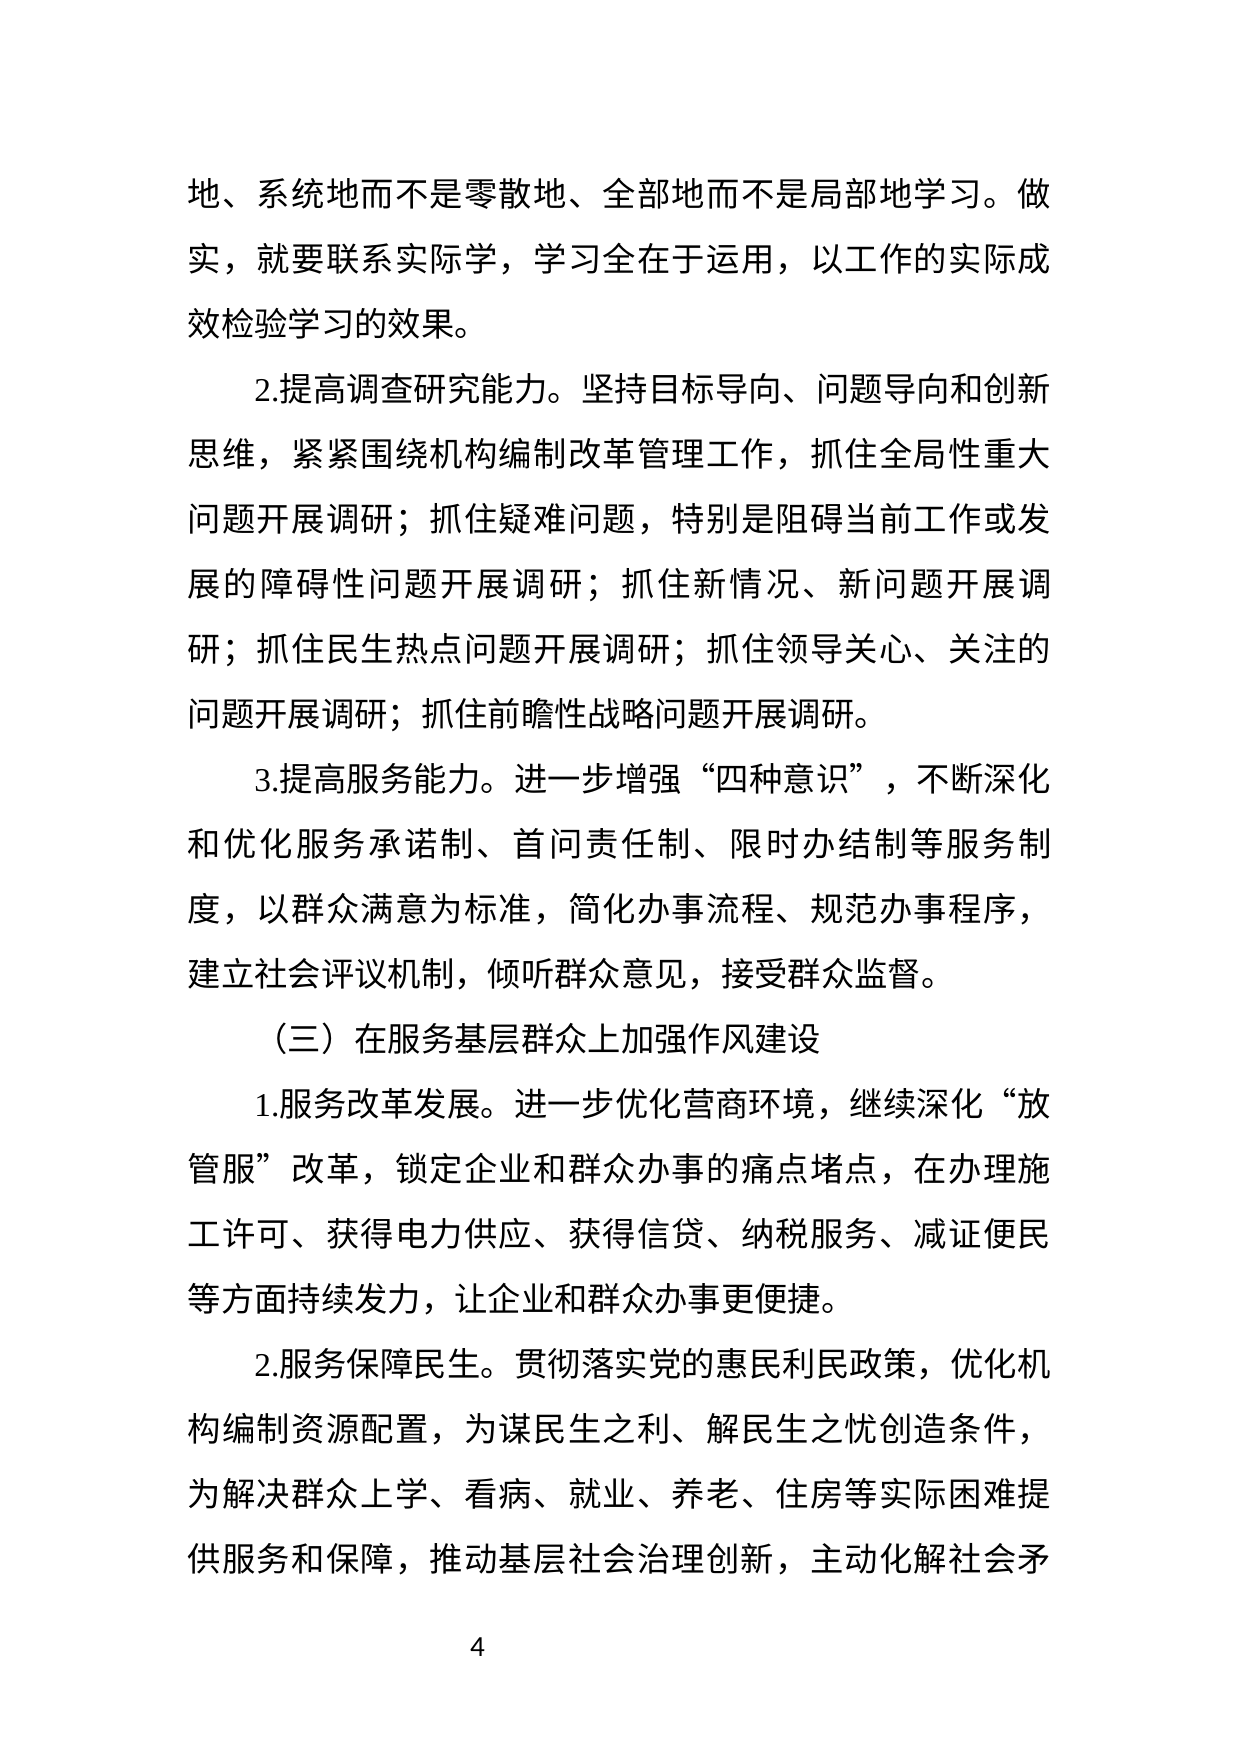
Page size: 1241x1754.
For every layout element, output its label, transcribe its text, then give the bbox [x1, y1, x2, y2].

text （三）在服务基层群众上加强作风建设 [187, 1004, 1053, 1069]
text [187, 159, 1053, 354]
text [187, 1329, 1053, 1589]
text 3.提高服务能力。进一步增强“四种意识”，不断深化和优化服务承诺制、首问责任制、限时办结制等服务制度，以群众满意为标准，简化办事流程、规范办事程序，建立社会评议机制，倾听群众意见，接受群众监督。 [187, 744, 1053, 1004]
text 2.提高调查研究能力。坚持目标导向、问题导向和创新思维，紧紧围绕机构编制改革管理工作，抓住全局性重大问题开展调研；抓住疑难问题，特别是阻碍当前工作或发展的障碍性问题开展调研；抓住新情况、新问题开展调研；抓住民生热点问题开展调研；抓住领导关心、关注的问题开展调研；抓住前瞻性战略问题开展调研。 [187, 354, 1053, 744]
text 1.服务改革发展。进一步优化营商环境，继续深化“放管服”改革，锁定企业和群众办事的痛点堵点，在办理施工许可、获得电力供应、获得信贷、纳税服务、减证便民等方面持续发力，让企业和群众办事更便捷。 [187, 1069, 1053, 1329]
